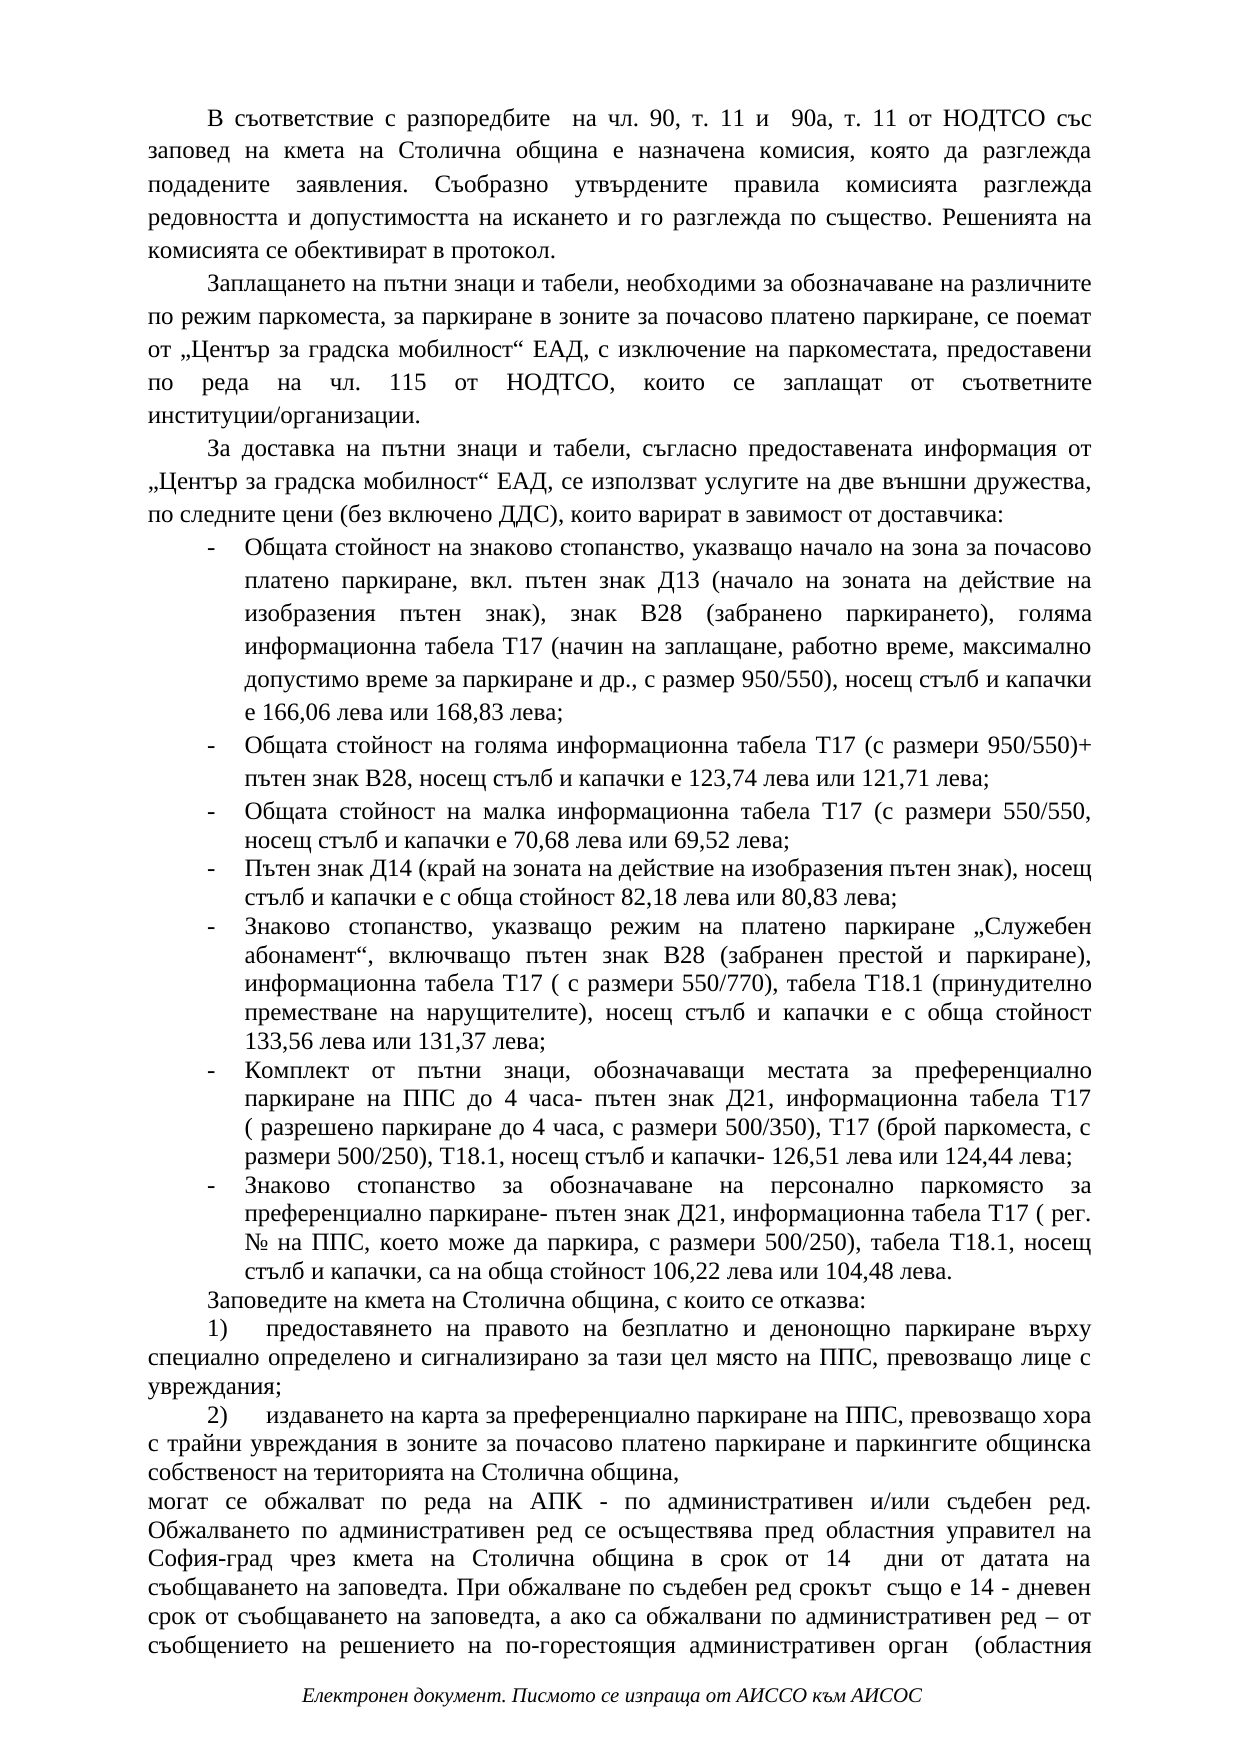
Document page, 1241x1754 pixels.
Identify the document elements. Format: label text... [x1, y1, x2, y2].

list Общата стойност на малка информационна табела Т17 (с размери 550/550, носещ стълб и капачки е 70,68 лева или 69,52 лева; [207, 796, 1092, 853]
text Заплащането на пътни знаци и табели, необходими за обозначаване на различните по режим паркоместа, за паркиране в зоните за почасово платено паркиране, се поемат от „Център за градска мобилност“ ЕАД, с изключение на паркоместата, предоставени по реда на чл. 115 от НОДТСО, които се заплащат от съответните институции/организации. [148, 268, 1093, 428]
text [148, 1486, 1092, 1658]
text За доставка на пътни знаци и табели, съгласно предоставената информация от „Център за градска мобилност“ ЕАД, се използват услугите на две външни дружества, по следните цени (без включено ДДС), които варират в завимост от доставчика: [148, 433, 1093, 528]
text 1) предоставянето на правото на безплатно и денонощно паркиране върху специално определено и сигнализирано за тази цел място на ППС, превозващо лице с увреждания; [148, 1313, 1092, 1400]
list Общата стойност на знаково стопанство, указващо начало на зона за почасово платено паркиране, вкл. пътен знак Д13 (начало на зоната на действие на изобразения пътен знак), знак В28 (забранено паркирането), голяма информационна табела Т17 (начин на заплащане, работно време, максимално допустимо време за паркиране и др., с размер 950/550), носещ стълб и капачки е 166,06 лева или 168,83 лева; [207, 532, 1093, 726]
list Знаково стопанство за обозначаване на персонално паркомясто за преференциално паркиране- пътен знак Д21, информационна табела Т17 ( рег. № на ППС, което може да паркира, с размери 500/250), табела Т18.1, носещ стълб и капачки, са на обща стойност 106,22 лева или 104,48 лева. [207, 1170, 1092, 1285]
list Пътен знак Д14 (край на зоната на действие на изобразения пътен знак), носещ стълб и капачки е с обща стойност 82,18 лева или 80,83 лева; [207, 853, 1092, 911]
list Знаково стопанство, указващо режим на платено паркиране „Служебен абонамент“, включващо пътен знак В28 (забранен престой и паркиране), информационна табела Т17 ( с размери 550/770), табела Т18.1 (принудително преместване на нарущителите), носещ стълб и капачки е с обща стойност 133,56 лева или 131,37 лева; [207, 911, 1092, 1055]
list Общата стойност на голяма информационна табела Т17 (с размери 950/550)+ пътен знак В28, носещ стълб и капачки е 123,74 лева или 121,71 лева; [207, 730, 1093, 792]
list Комплект от пътни знаци, обозначаващи местата за преференциално паркиране на ППС до 4 часа- пътен знак Д21, информационна табела Т17 ( разрешено паркиране до 4 часа, с размери 500/350), Т17 (брой паркоместа, с размери 500/250), Т18.1, носещ стълб и капачки- 126,51 лева или 124,44 лева; [207, 1055, 1092, 1170]
text Заповедите на кмета на Столична община, с които се отказва: [148, 1285, 1092, 1313]
text В съответствие с разпоредбите на чл. 90, т. 11 и 90а, т. 11 от НОДТСО със заповед на кмета на Столична община е назначена комисия, която да разглежда подадените заявления. Съобразно утвърдените правила комисията разглежда редовността и допустимостта на искането и го разглежда по същество. Решенията на комисията се обективират в протокол. [148, 103, 1093, 263]
text 2) издаването на карта за преференциално паркиране на ППС, превозващо хора с трайни увреждания в зоните за почасово платено паркиране и паркингите общинска собственост на територията на Столична община, [148, 1400, 1092, 1486]
